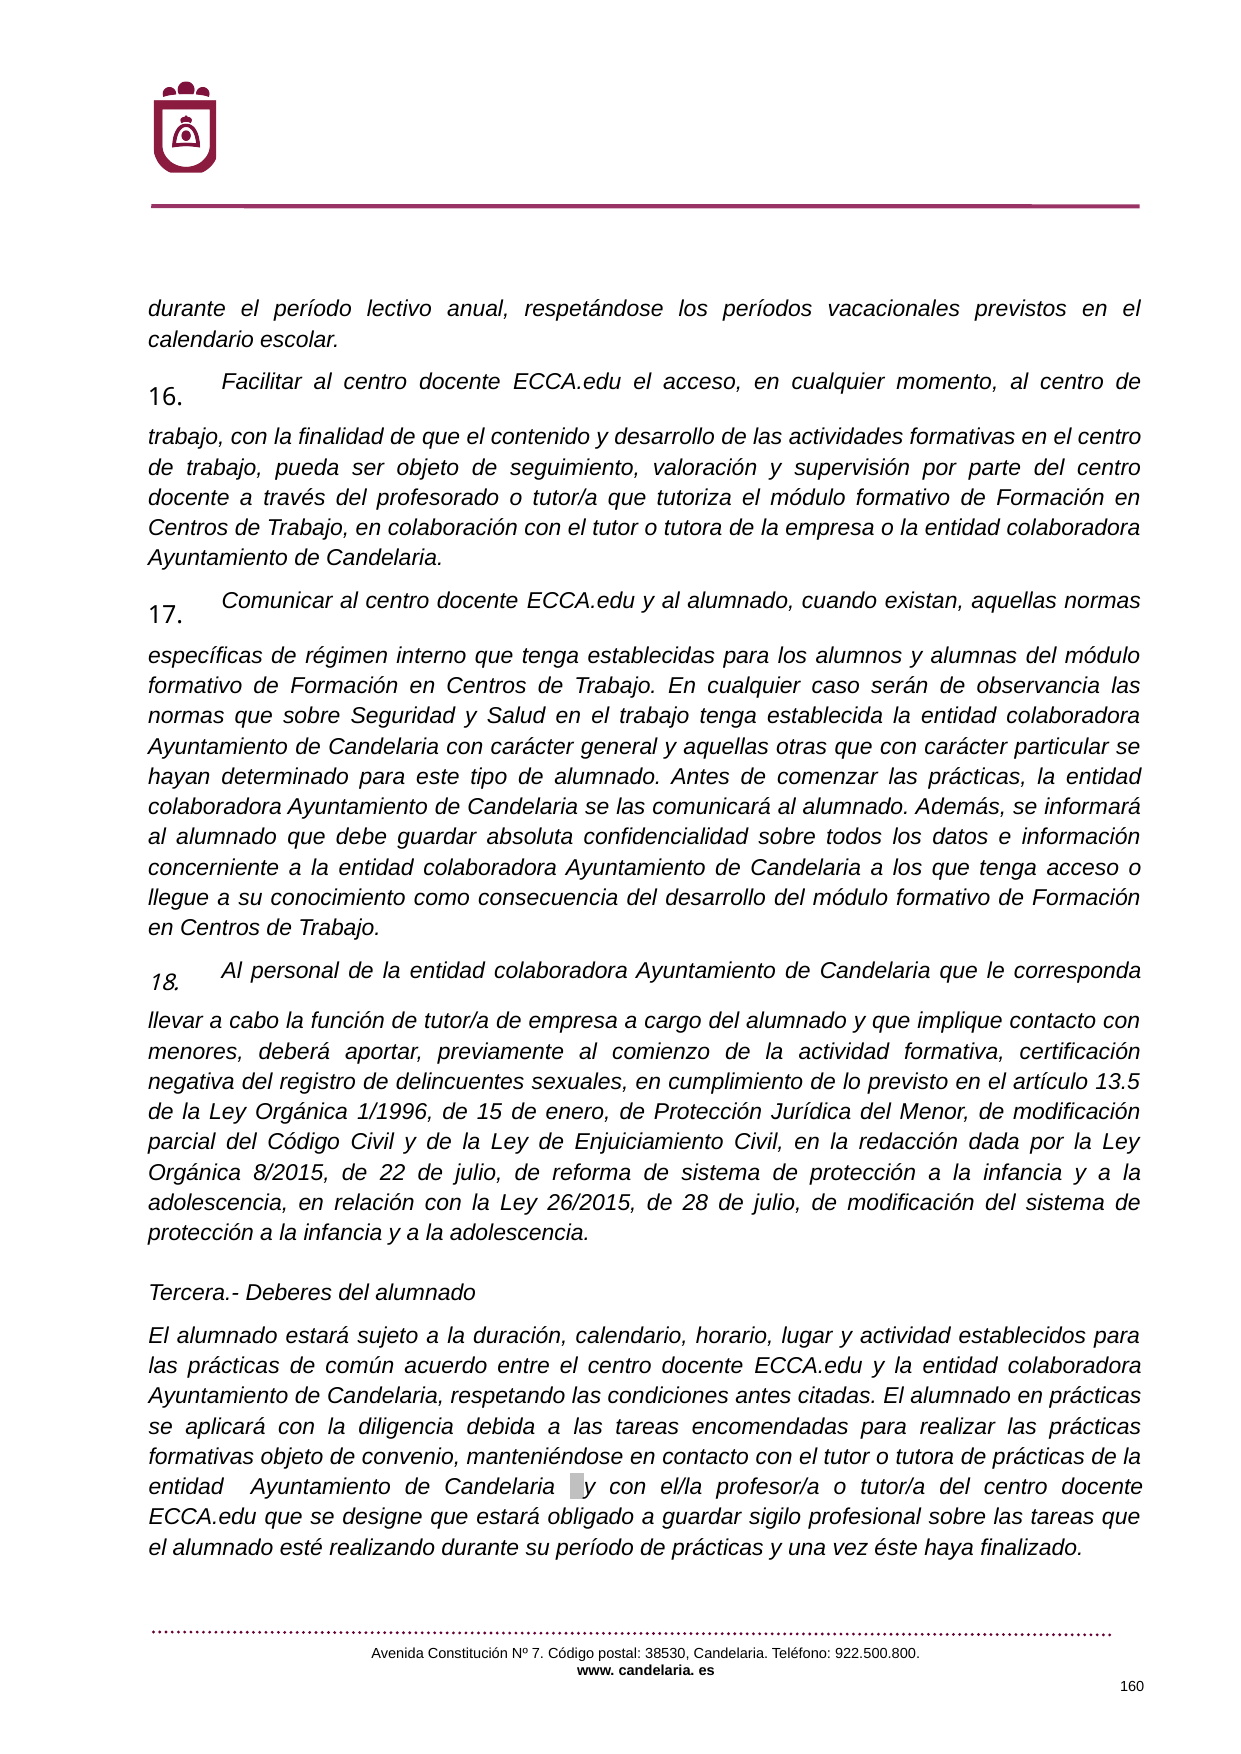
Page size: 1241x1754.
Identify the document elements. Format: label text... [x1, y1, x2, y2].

text Tercera.- Deberes del alumnado [148, 1279, 1144, 1306]
picture [153, 81, 217, 173]
list Al personal de la entidad colaboradora Ayuntamiento de Candelaria que le corresponda llevar a cabo la función de tutor/a de empresa a cargo del alumnado y que implique contacto con menores, deberá aportar, previamente al comienzo de la actividad formativa, certificación negativa del registro de delincuentes sexuales, en cumplimiento de lo previsto en el artículo 13.5 de la Ley Orgánica 1/1996, de 15 de enero, de Protección Jurídica del Menor, de modificación parcial del Código Civil y de la Ley de Enjuiciamiento Civil, en la redacción dada por la Ley Orgánica 8/2015, de 22 de julio, de reforma de sistema de protección a la infancia y a la adolescencia, en relación con la Ley 26/2015, de 28 de julio, de modificación del sistema de protección a la infancia y a la adolescencia. [148, 957, 1144, 1245]
text El alumnado estará sujeto a la duración, calendario, horario, lugar y actividad establecidos para las prácticas de común acuerdo entre el centro docente ECCA.edu y la entidad colaboradora Ayuntamiento de Candelaria, respetando las condiciones antes citadas. El alumnado en prácticas se aplicará con la diligencia debida a las tareas encomendadas para realizar las prácticas formativas objeto de convenio, manteniéndose en contacto con el tutor o tutora de prácticas de la entidad Ayuntamiento de Candelaria y con el/la profesor/a o tutor/a del centro docente ECCA.edu que se designe que estará obligado a guardar sigilo profesional sobre las tareas que el alumnado esté realizando durante su período de prácticas y una vez éste haya finalizado. [148, 1322, 1144, 1560]
list Comunicar al centro docente ECCA.edu y al alumnado, cuando existan, aquellas normas específicas de régimen interno que tenga establecidas para los alumnos y alumnas del módulo formativo de Formación en Centros de Trabajo. En cualquier caso serán de observancia las normas que sobre Seguridad y Salud en el trabajo tenga establecida la entidad colaboradora Ayuntamiento de Candelaria con carácter general y aquellas otras que con carácter particular se hayan determinado para este tipo de alumnado. Antes de comenzar las prácticas, la entidad colaboradora Ayuntamiento de Candelaria se las comunicará al alumnado. Además, se informará al alumnado que debe guardar absoluta confidencialidad sobre todos los datos e información concerniente a la entidad colaboradora Ayuntamiento de Candelaria a los que tenga acceso o llegue a su conocimiento como consecuencia del desarrollo del módulo formativo de Formación en Centros de Trabajo. [148, 587, 1144, 940]
list Facilitar al centro docente ECCA.edu el acceso, en cualquier momento, al centro de trabajo, con la finalidad de que el contenido y desarrollo de las actividades formativas en el centro de trabajo, pueda ser objeto de seguimiento, valoración y supervisión por parte del centro docente a través del profesorado o tutor/a que tutoriza el módulo formativo de Formación en Centros de Trabajo, en colaboración con el tutor o tutora de la empresa o la entidad colaboradora Ayuntamiento de Candelaria. [148, 368, 1144, 571]
